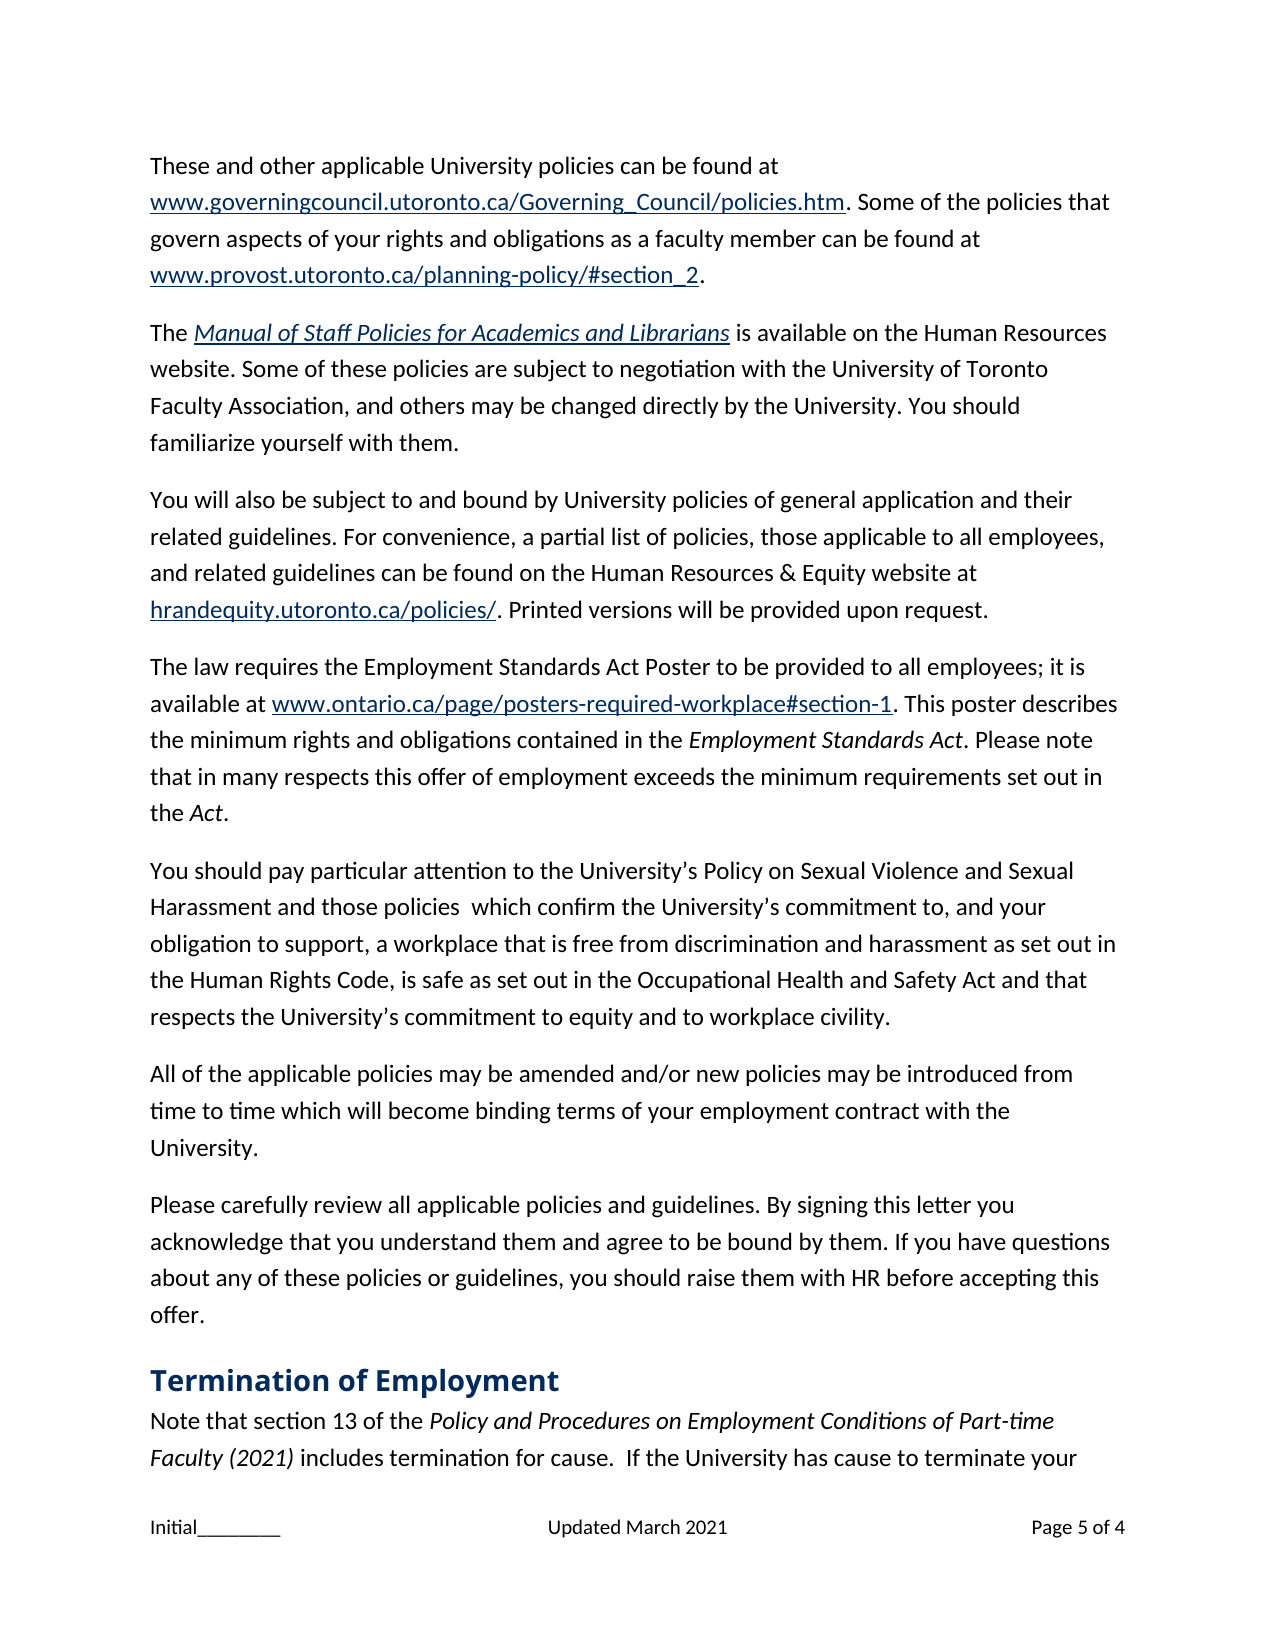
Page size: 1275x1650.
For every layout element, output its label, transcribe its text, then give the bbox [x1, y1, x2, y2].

text The law requires the Employment Standards Act Poster to be provided to all employees; it is available at www.ontario.ca/page/posters-required-workplace#section-1. This poster describes the minimum rights and obligations contained in the Employment Standards Act. Please note that in many respects this offer of employment exceeds the minimum requirements set out in the Act. [150, 651, 1125, 828]
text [150, 1405, 1125, 1472]
text The Manual of Staff Policies for Academics and Librarians is available on the Human Resources website. Some of these policies are subject to negotiation with the University of Toronto Faculty Association, and others may be changed directly by the University. You should familiarize yourself with them. [150, 317, 1125, 457]
text All of the applicable policies may be amended and/or new policies may be introduced from time to time which will become binding terms of your employment contract with the University. [150, 1058, 1125, 1162]
text You should pay particular attention to the University’s Policy on Sexual Violence and Sexual Harassment and those policies which confirm the University’s commitment to, and your obligation to support, a workplace that is free from discrimination and harassment as set out in the Human Rights Code, is safe as set out in the Occupational Health and Safety Act and that respects the University’s commitment to equity and to workplace civility. [150, 855, 1125, 1032]
text You will also be subject to and bound by University policies of general application and their related guidelines. For convenience, a partial list of policies, those applicable to all employees, and related guidelines can be found on the Human Resources & Equity website at hrandequity.utoronto.ca/policies/. Printed versions will be provided upon request. [150, 484, 1125, 624]
text These and other applicable University policies can be found at www.governingcouncil.utoronto.ca/Governing_Council/policies.htm. Some of the policies that govern aspects of your rights and obligations as a faculty member can be found at www.provost.utoronto.ca/planning-policy/#section_2. [150, 150, 1125, 290]
subtitle Termination of Employment [150, 1360, 1125, 1399]
text Please carefully review all applicable policies and guidelines. By signing this letter you acknowledge that you understand them and agree to be bound by them. If you have questions about any of these policies or guidelines, you should raise them with HR before accepting this offer. [150, 1189, 1125, 1329]
